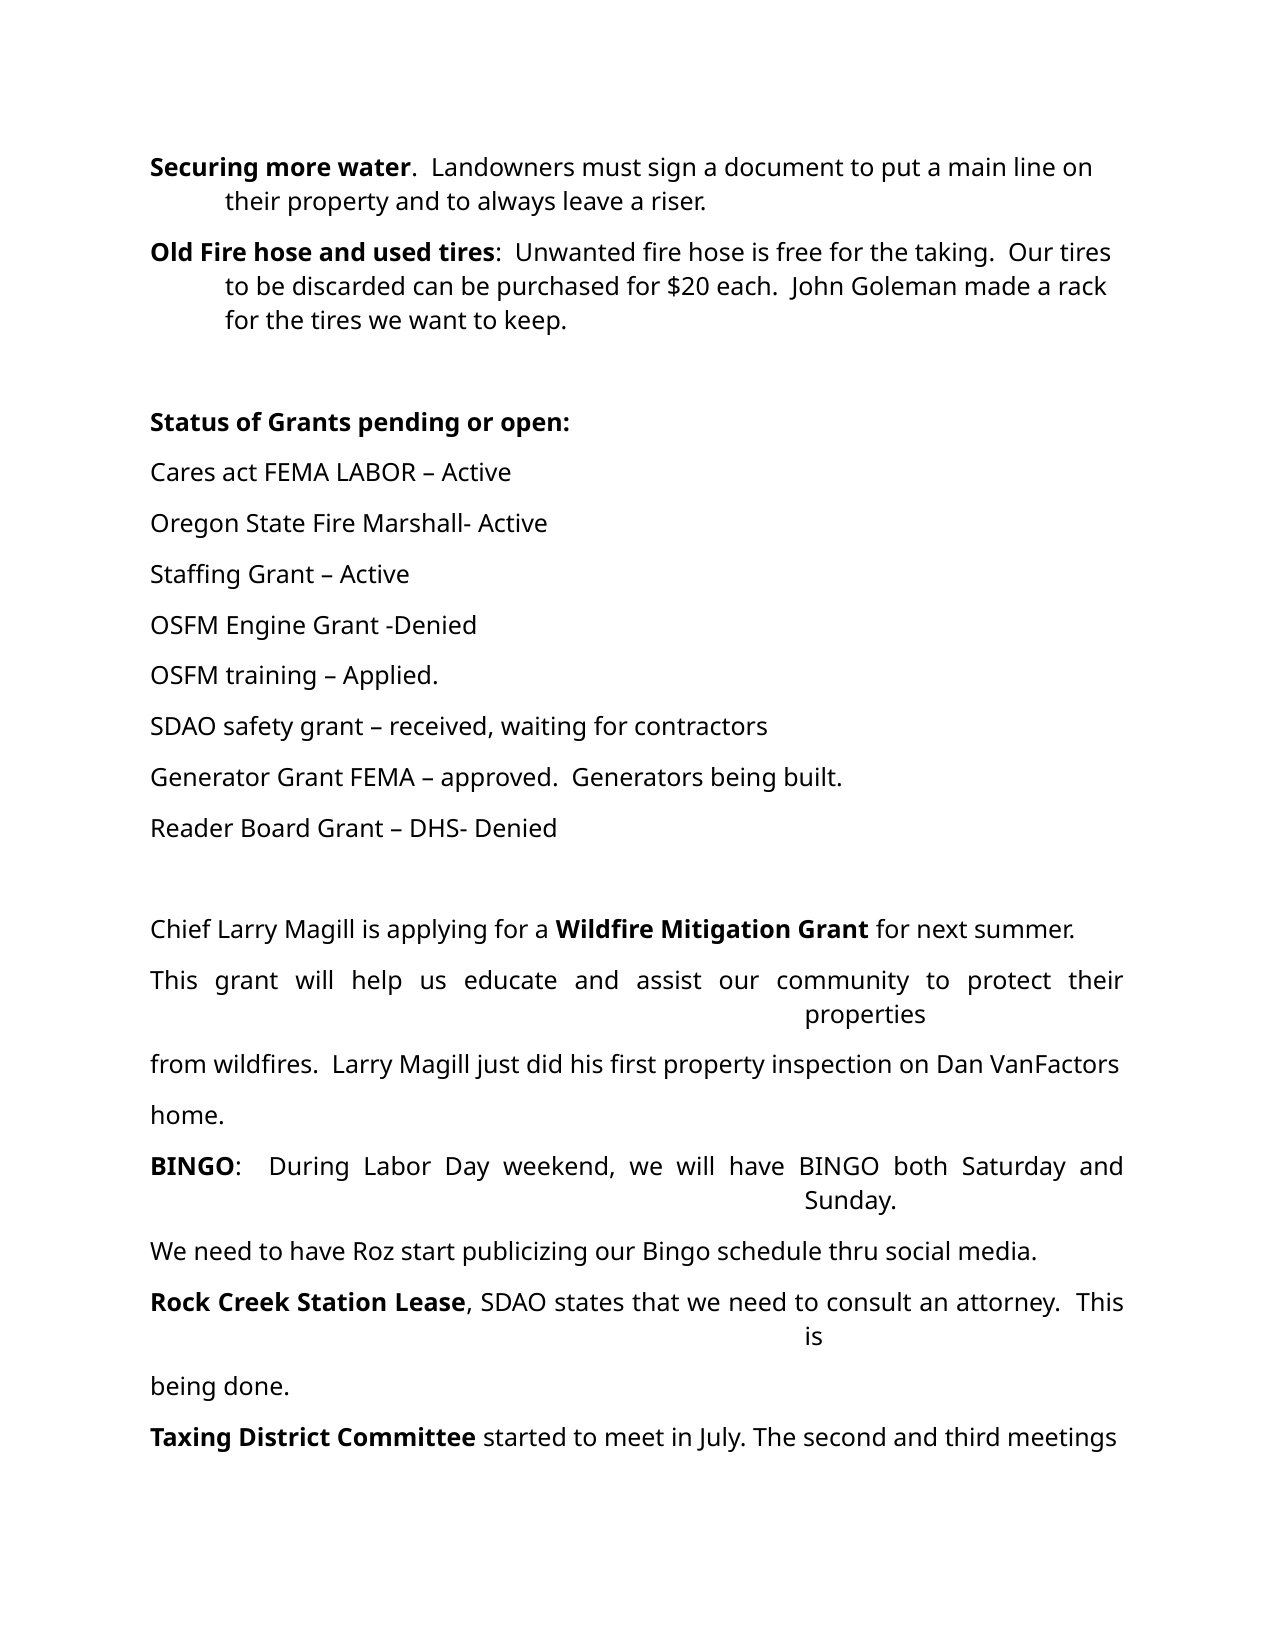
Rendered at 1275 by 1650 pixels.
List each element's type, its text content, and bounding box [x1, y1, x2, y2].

text Securing more water. Landowners must sign a document to put a main line on their property and to always leave a riser. [150, 150, 1125, 218]
text Chief Larry Magill is applying for a Wildfire Mitigation Grant for next summer. [150, 912, 1125, 946]
text from wildfires. Larry Magill just did his first property inspection on Dan VanFactors [150, 1047, 1125, 1081]
text being done. [150, 1369, 1125, 1403]
text Status of Grants pending or open: [150, 404, 1125, 438]
text OSFM training – Applied. [150, 658, 1125, 692]
text Taxing District Committee started to meet in July. The second and third meetings [150, 1420, 1125, 1454]
text Oregon State Fire Marshall- Active [150, 506, 1125, 540]
text This grant will help us educate and assist our community to protect their properties [150, 962, 1125, 1031]
text We need to have Roz start publicizing our Bingo schedule thru social media. [150, 1233, 1125, 1267]
text Staffing Grant – Active [150, 557, 1125, 591]
text Generator Grant FEMA – approved. Generators being built. [150, 759, 1125, 793]
text OSFM Engine Grant -Denied [150, 607, 1125, 641]
text home. [150, 1098, 1125, 1132]
text Rock Creek Station Lease, SDAO states that we need to consult an attorney. This is [150, 1284, 1125, 1352]
text Cares act FEMA LABOR – Active [150, 455, 1125, 489]
text Old Fire hose and used tires: Unwanted fire hose is free for the taking. Our tires to be discarded can be purchased for $20 each. John Goleman made a rack for the tires we want to keep. [150, 235, 1125, 337]
text SDAO safety grant – received, waiting for contractors [150, 709, 1125, 743]
text Reader Board Grant – DHS- Denied [150, 810, 1125, 844]
text BINGO: During Labor Day weekend, we will have BINGO both Saturday and Sunday. [150, 1149, 1125, 1217]
